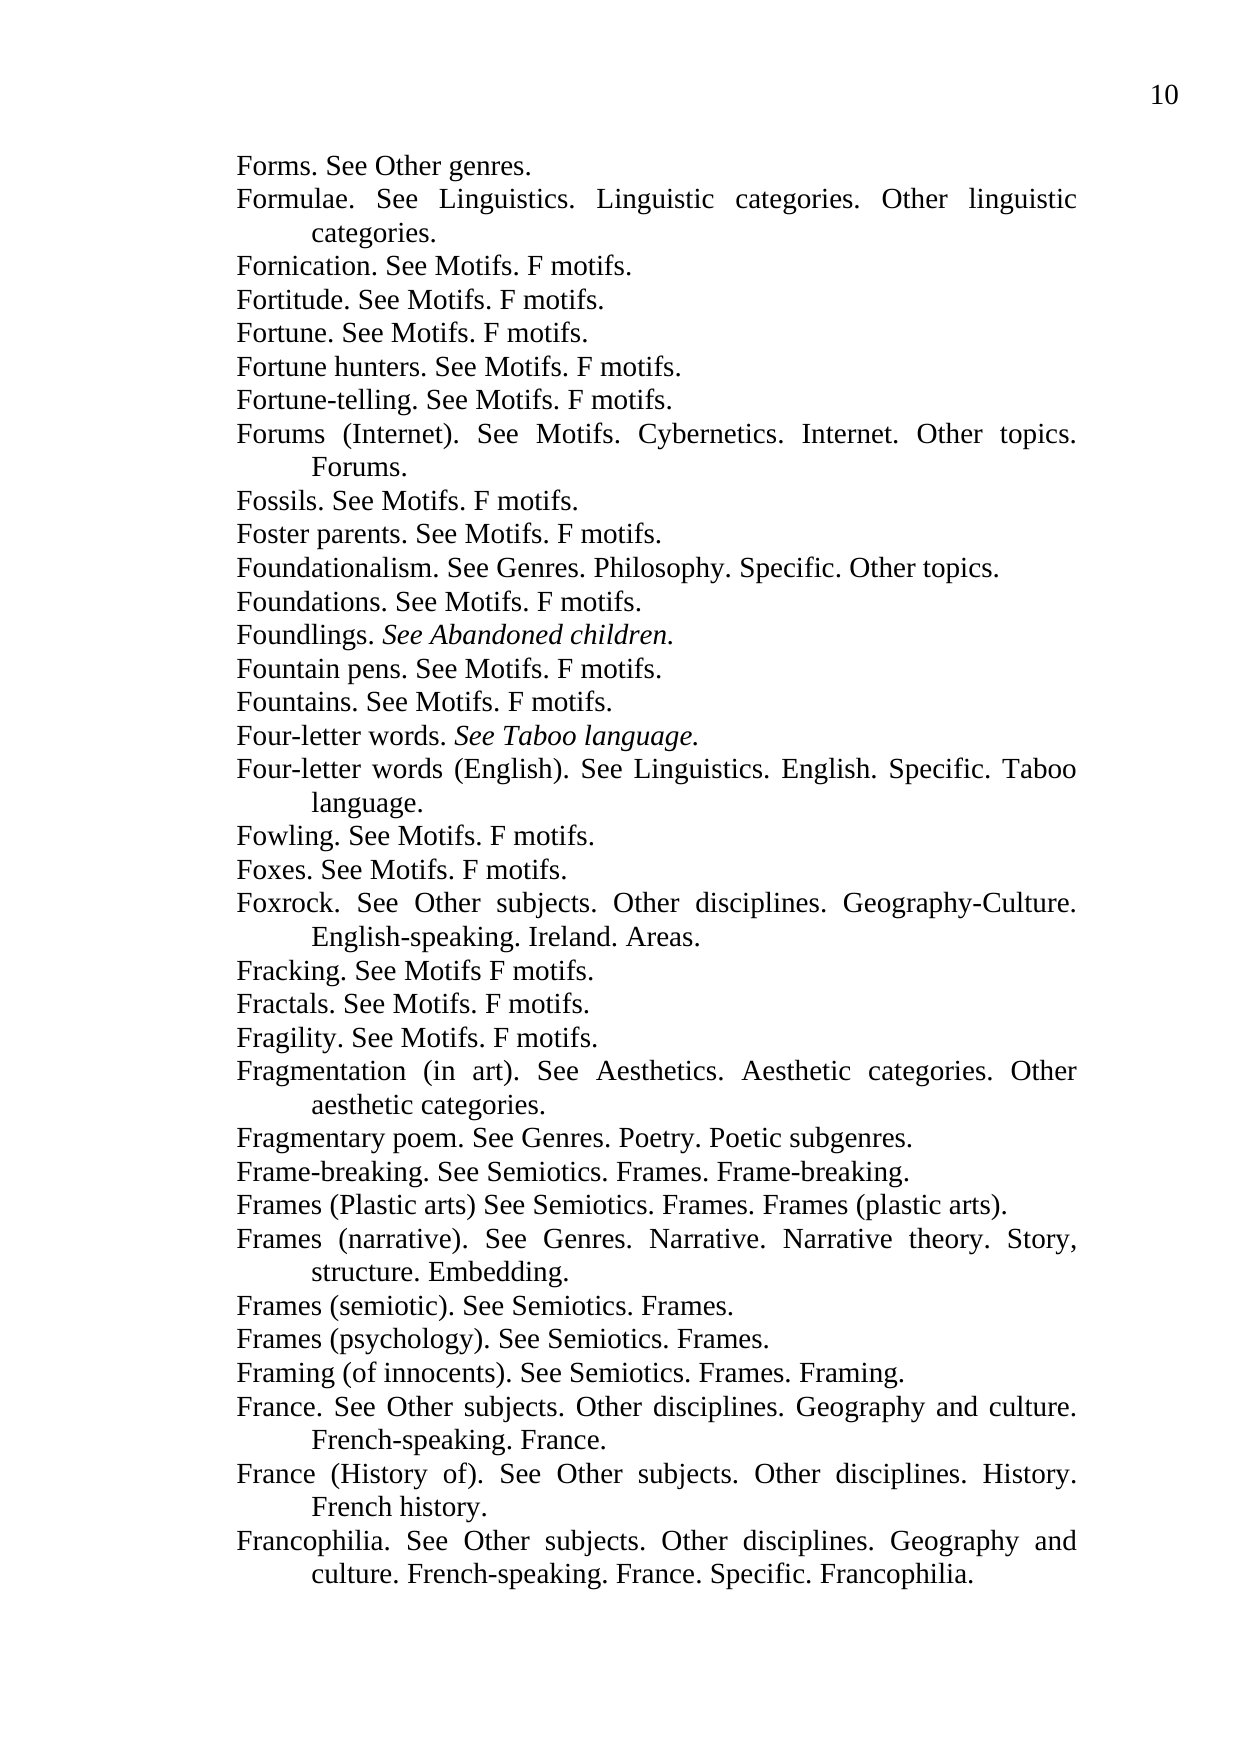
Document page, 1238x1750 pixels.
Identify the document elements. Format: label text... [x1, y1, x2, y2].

text Fortune. See Motifs. F motifs. [236, 315, 1078, 349]
text France. See Other subjects. Other disciplines. Geography and culture. French-speaking. France. [236, 1389, 1078, 1456]
text France (History of). See Other subjects. Other disciplines. History. French history. [236, 1456, 1078, 1523]
text Francophilia. See Other subjects. Other disciplines. Geography and culture. French-speaking. France. Specific. Francophilia. [236, 1523, 1078, 1590]
text Fountain pens. See Motifs. F motifs. [236, 651, 1078, 684]
text Four-letter words (English). See Linguistics. English. Specific. Taboo language. [236, 751, 1078, 818]
text Foster parents. See Motifs. F motifs. [236, 517, 1078, 550]
text Fornication. See Motifs. F motifs. [236, 248, 1078, 282]
text Frames (narrative). See Genres. Narrative. Narrative theory. Story, structure. Embedding. [236, 1221, 1078, 1288]
text Fracking. See Motifs F motifs. [236, 953, 1078, 986]
text Formulae. See Linguistics. Linguistic categories. Other linguistic categories. [236, 181, 1078, 248]
text Fortitude. See Motifs. F motifs. [236, 282, 1078, 315]
text Four-letter words. See Taboo language. [236, 718, 1078, 751]
text Fountains. See Motifs. F motifs. [236, 684, 1078, 718]
text Forms. See Other genres. [236, 148, 1078, 181]
text Foundlings. See Abandoned children. [236, 617, 1078, 651]
text Fossils. See Motifs. F motifs. [236, 483, 1078, 517]
text Fragmentation (in art). See Aesthetics. Aesthetic categories. Other aesthetic categories. [236, 1053, 1078, 1120]
text Foundations. See Motifs. F motifs. [236, 584, 1078, 617]
text Frames (semiotic). See Semiotics. Frames. [236, 1288, 1078, 1322]
text Fortune-telling. See Motifs. F motifs. [236, 382, 1078, 416]
text Foxes. See Motifs. F motifs. [236, 852, 1078, 886]
text Fowling. See Motifs. F motifs. [236, 818, 1078, 852]
text Foundationalism. See Genres. Philosophy. Specific. Other topics. [236, 550, 1078, 584]
text Frames (Plastic arts) See Semiotics. Frames. Frames (plastic arts). [236, 1187, 1078, 1221]
text Frame-breaking. See Semiotics. Frames. Frame-breaking. [236, 1154, 1078, 1187]
text Foxrock. See Other subjects. Other disciplines. Geography-Culture. English-speaking. Ireland. Areas. [236, 886, 1078, 953]
text Frames (psychology). See Semiotics. Frames. [236, 1322, 1078, 1355]
text Fractals. See Motifs. F motifs. [236, 986, 1078, 1020]
text Fortune hunters. See Motifs. F motifs. [236, 349, 1078, 382]
text Fragmentary poem. See Genres. Poetry. Poetic subgenres. [236, 1120, 1078, 1154]
text Forums (Internet). See Motifs. Cybernetics. Internet. Other topics. Forums. [236, 416, 1078, 483]
text Fragility. See Motifs. F motifs. [236, 1020, 1078, 1053]
text Framing (of innocents). See Semiotics. Frames. Framing. [236, 1355, 1078, 1389]
